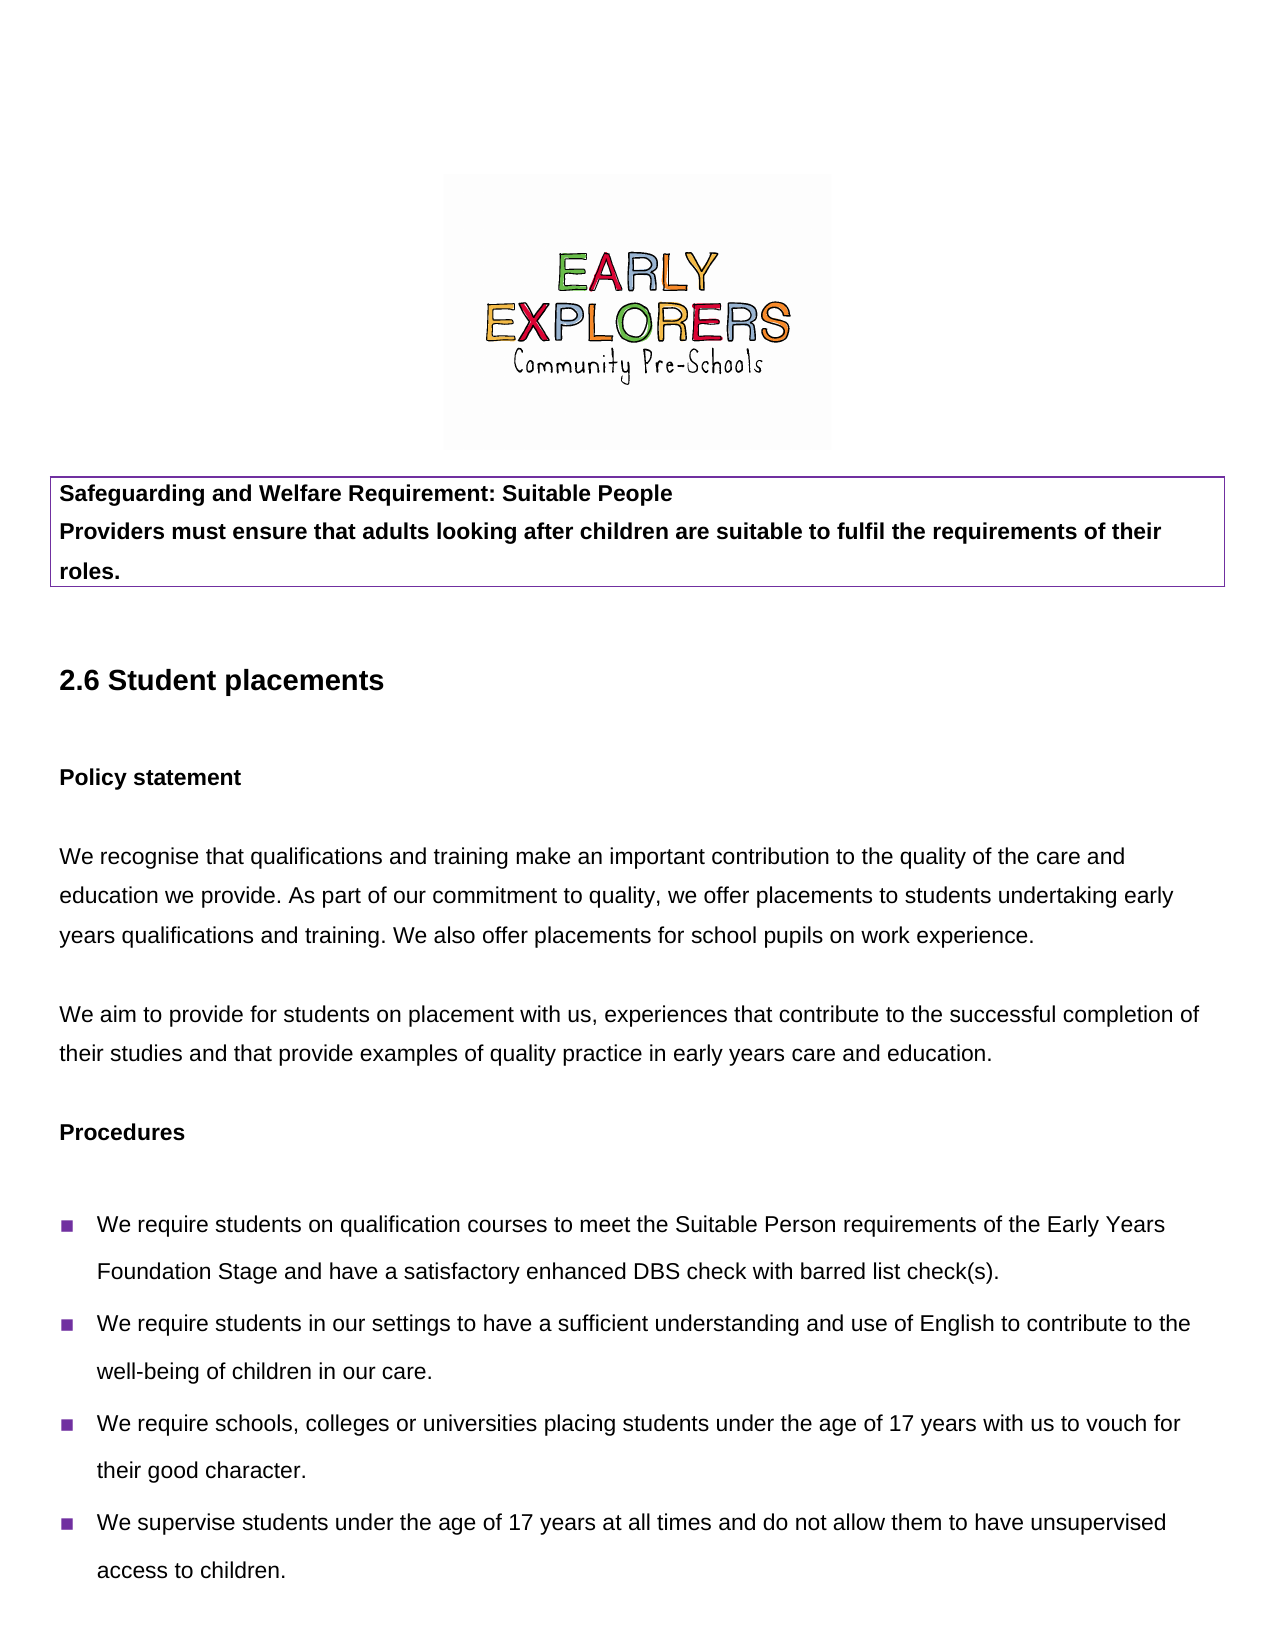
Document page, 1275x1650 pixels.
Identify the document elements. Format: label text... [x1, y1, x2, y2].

list We require students on qualification courses to meet the Suitable Person requirements of the Early Years Foundation Stage and have a satisfactory enhanced DBS check with barred list check(s). [59, 1198, 1216, 1284]
text Safeguarding and Welfare Requirement: Suitable People [51, 478, 1224, 506]
picture [443, 174, 832, 450]
text Policy statement [59, 764, 1216, 790]
text Providers must ensure that adults looking after children are suitable to fulfil the requirements of their roles. [51, 515, 1224, 586]
text Procedures [59, 1119, 1216, 1146]
list We supervise students under the age of 17 years at all times and do not allow them to have unsupervised access to children. [59, 1497, 1216, 1583]
list We require students in our settings to have a sufficient understanding and use of English to contribute to the well-being of children in our care. [59, 1298, 1216, 1384]
text We aim to provide for students on placement with us, experiences that contribute to the successful completion of their studies and that provide examples of quality practice in early years care and education. [59, 1001, 1216, 1067]
text We recognise that qualifications and training make an important contribution to the quality of the care and education we provide. As part of our commitment to quality, we offer placements to students undertaking early years qualifications and training. We also offer placements for school pupils on work experience. [59, 843, 1216, 948]
list We require schools, colleges or universities placing students under the age of 17 years with us to vouch for their good character. [59, 1397, 1216, 1484]
text 2.6 Student placements [59, 663, 1216, 697]
